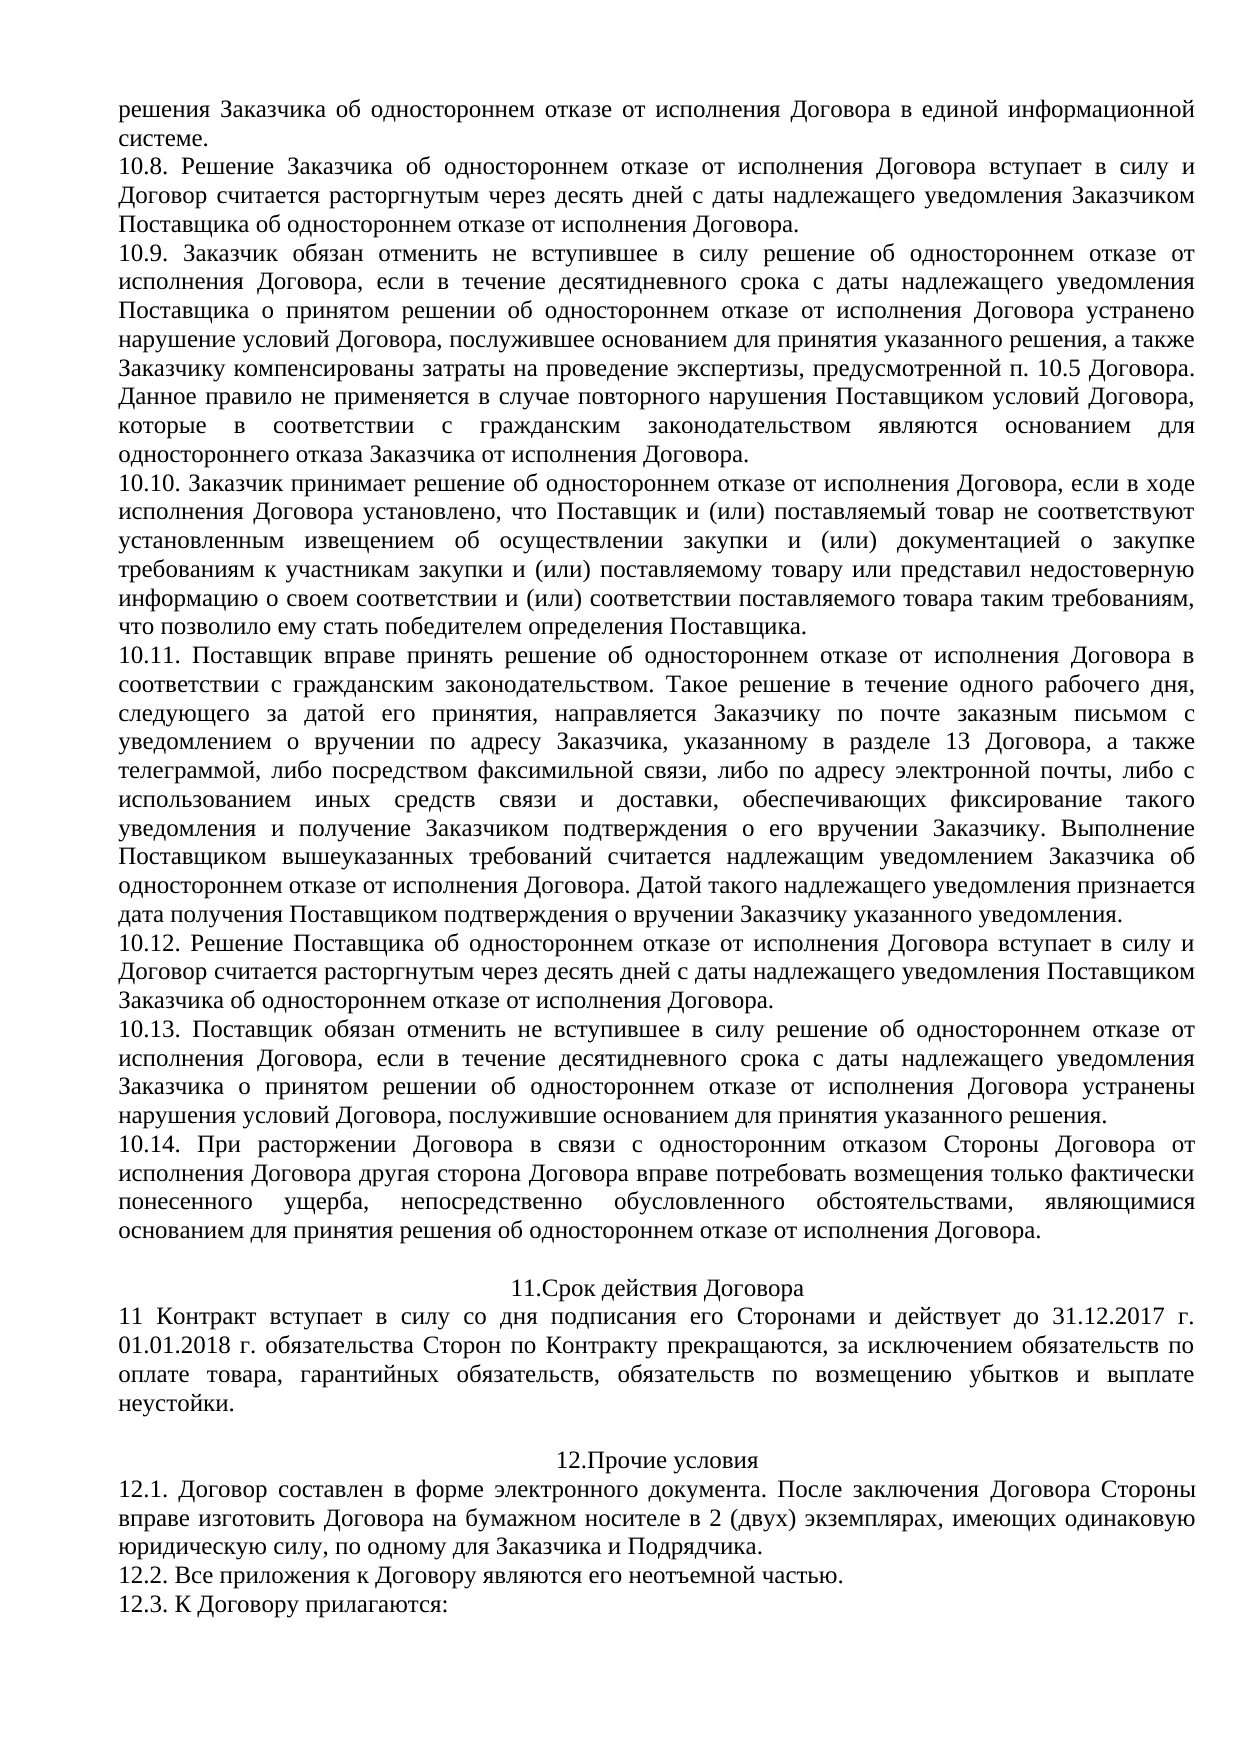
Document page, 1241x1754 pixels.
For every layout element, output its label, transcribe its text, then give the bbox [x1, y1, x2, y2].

text 10.12. Решение Поставщика об одностороннем отказе от исполнения Договора вступает в силу и Договор считается расторгнутым через десять дней с даты надлежащего уведомления Поставщиком Заказчика об одностороннем отказе от исполнения Договора. [118, 928, 1196, 1014]
text 12.1. Договор составлен в форме электронного документа. После заключения Договора Стороны вправе изготовить Договора на бумажном носителе в 2 (двух) экземплярах, имеющих одинаковую юридическую силу, по одному для Заказчика и Подрядчика. [118, 1474, 1196, 1560]
text 10.8. Решение Заказчика об одностороннем отказе от исполнения Договора вступает в силу и Договор считается расторгнутым через десять дней с даты надлежащего уведомления Заказчиком Поставщика об одностороннем отказе от исполнения Договора. [118, 151, 1196, 238]
text 10.11. Поставщик вправе принять решение об одностороннем отказе от исполнения Договора в соответствии с гражданским законодательством. Такое решение в течение одного рабочего дня, следующего за датой его принятия, направляется Заказчику по почте заказным письмом с уведомлением о вручении по адресу Заказчика, указанному в разделе 13 Договора, а также телеграммой, либо посредством факсимильной связи, либо по адресу электронной почты, либо с использованием иных средств связи и доставки, обеспечивающих фиксирование такого уведомления и получение Заказчиком подтверждения о его вручении Заказчику. Выполнение Поставщиком вышеуказанных требований считается надлежащим уведомлением Заказчика об одностороннем отказе от исполнения Договора. Датой такого надлежащего уведомления признается дата получения Поставщиком подтверждения о вручении Заказчику указанного уведомления. [118, 640, 1196, 928]
text 10.10. Заказчик принимает решение об одностороннем отказе от исполнения Договора, если в ходе исполнения Договора установлено, что Поставщик и (или) поставляемый товар не соответствуют установленным извещением об осуществлении закупки и (или) документацией о закупке требованиям к участникам закупки и (или) поставляемому товару или представил недостоверную информацию о своем соответствии и (или) соответствии поставляемого товара таким требованиям, что позволило ему стать победителем определения Поставщика. [118, 468, 1196, 640]
text 12.Прочие условия [118, 1445, 1196, 1474]
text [118, 94, 1196, 151]
text 11 Контракт вступает в силу со дня подписания его Сторонами и действует до 31.12.2017 г. 01.01.2018 г. обязательства Сторон по Контракту прекращаются, за исключением обязательств по оплате товара, гарантийных обязательств, обязательств по возмещению убытков и выплате неустойки. [118, 1301, 1196, 1416]
text 10.13. Поставщик обязан отменить не вступившее в силу решение об одностороннем отказе от исполнения Договора, если в течение десятидневного срока с даты надлежащего уведомления Заказчика о принятом решении об одностороннем отказе от исполнения Договора устранены нарушения условий Договора, послужившие основанием для принятия указанного решения. [118, 1014, 1196, 1129]
text 12.3. К Договору прилагаются: [118, 1589, 1196, 1618]
text 11.Срок действия Договора [118, 1273, 1196, 1301]
text 12.2. Все приложения к Договору являются его неотъемной частью. [118, 1560, 1196, 1589]
text 10.14. При расторжении Договора в связи с односторонним отказом Стороны Договора от исполнения Договора другая сторона Договора вправе потребовать возмещения только фактически понесенного ущерба, непосредственно обусловленного обстоятельствами, являющимися основанием для принятия решения об одностороннем отказе от исполнения Договора. [118, 1129, 1196, 1244]
text 10.9. Заказчик обязан отменить не вступившее в силу решение об одностороннем отказе от исполнения Договора, если в течение десятидневного срока с даты надлежащего уведомления Поставщика о принятом решении об одностороннем отказе от исполнения Договора устранено нарушение условий Договора, послужившее основанием для принятия указанного решения, а также Заказчику компенсированы затраты на проведение экспертизы, предусмотренной п. 10.5 Договора. Данное правило не применяется в случае повторного нарушения Поставщиком условий Договора, которые в соответствии с гражданским законодательством являются основанием для одностороннего отказа Заказчика от исполнения Договора. [118, 238, 1196, 468]
